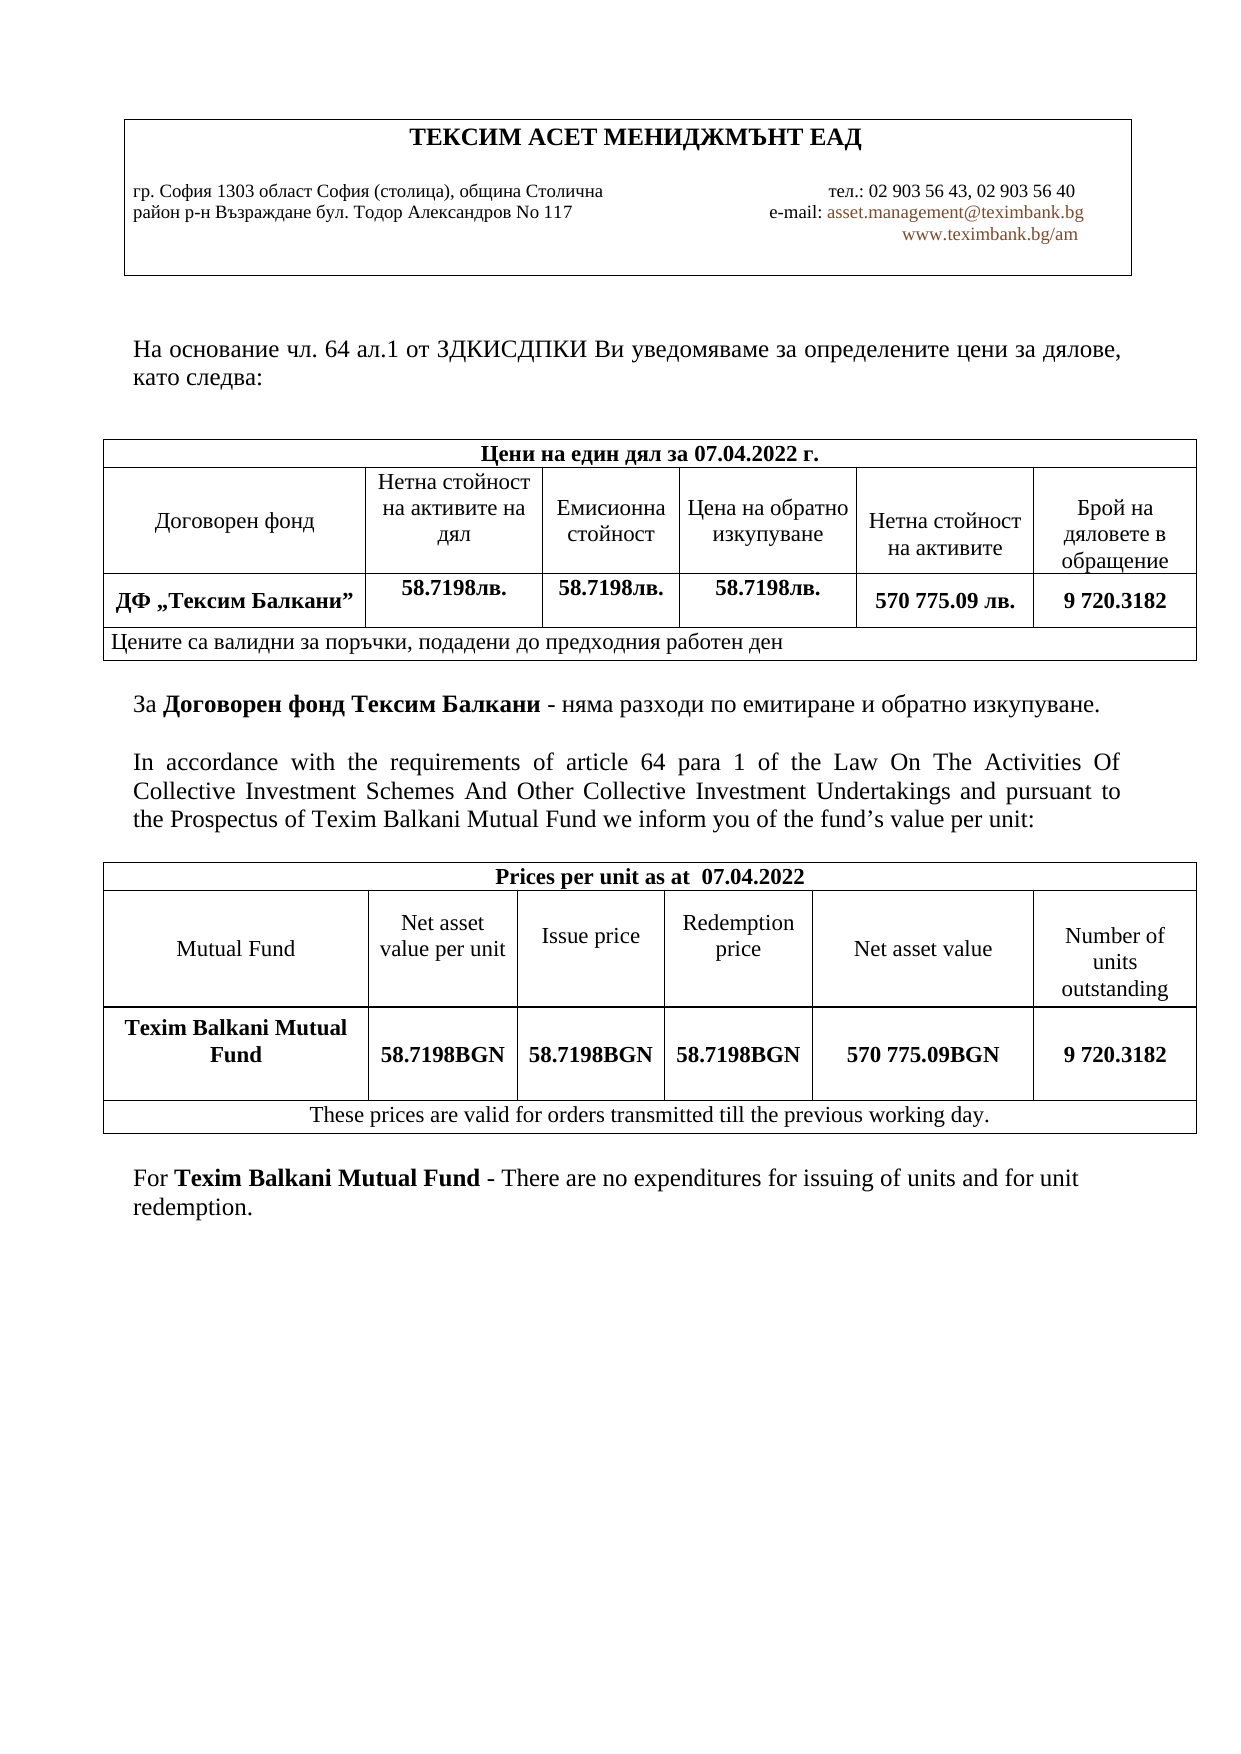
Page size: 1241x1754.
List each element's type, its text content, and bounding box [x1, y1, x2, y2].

text In accordance with the requirements of article 64 para 1 of the Law On The Activities Of Collective Investment Schemes And Other Collective Investment Undertakings and pursuant to the Prospectus of Texim Balkani Mutual Fund we inform you of the fund’s value per unit: [133, 747, 1122, 833]
table_cell Issue price [518, 891, 664, 1006]
table_cell Цена на обратно изкупуване [680, 468, 856, 573]
table_cell 58.7198лв. [543, 574, 679, 627]
text For Texim Balkani Mutual Fund - There are no expenditures for issuing of units and for unit redemption. [133, 1163, 1122, 1220]
table_cell Number of units outstanding [1034, 891, 1196, 1006]
text На основание чл. 64 ал.1 от ЗДКИСДПКИ Ви уведомяваме за определените цени за дялове, като следва: [133, 334, 1122, 391]
table_cell Нетна стойност на активите [857, 468, 1033, 573]
table_cell Брой на дяловете в обращение [1034, 468, 1196, 573]
table_cell 58.7198BGN [369, 1008, 517, 1100]
table_cell Net asset value [813, 891, 1033, 1006]
text гр. София 1303 област София (столица), община Столична тел.: 02 903 56 43, 02 903 56 40 район р-н Възраждане бул. Тодор Александров No 117 e-mail: asset.management@teximbank.bg [133, 180, 1122, 223]
table_cell Mutual Fund [104, 891, 368, 1006]
text За Договорен фонд Тексим Балкани - няма разходи по емитиране и обратно изкупуване. [133, 689, 1122, 718]
table_cell Договорен фонд [104, 468, 365, 573]
text www.teximbank.bg/am [133, 223, 1122, 244]
table_header Цени на един дял за 07.04.2022 г. [104, 440, 1196, 467]
table_cell 9 720.3182 [1034, 1008, 1196, 1100]
table_cell 570 775.09BGN [813, 1008, 1033, 1100]
table_header Prices per unit as at 07.04.2022 [104, 863, 1196, 889]
table_cell Texim Balkani Mutual Fund [104, 1008, 368, 1100]
table_cell Net asset value per unit [369, 891, 517, 1006]
table_cell 570 775.09 лв. [857, 574, 1033, 627]
table_cell Нетна стойност на активите на дял [366, 468, 542, 573]
table_cell Цените са валидни за поръчки, подадени до предходния работен ден [104, 628, 1196, 660]
table_cell 58.7198лв. [680, 574, 856, 627]
table_cell 58.7198BGN [665, 1008, 812, 1100]
text ТЕКСИМ АСЕТ МЕНИДЖМЪНТ ЕАД [125, 120, 1131, 151]
table_cell Redemption price [665, 891, 812, 1006]
table_cell 9 720.3182 [1034, 574, 1196, 627]
table_cell ДФ „Тексим Балкани” [104, 574, 365, 627]
table_cell 58.7198BGN [518, 1008, 664, 1100]
table_cell 58.7198лв. [366, 574, 542, 627]
table_cell These prices are valid for orders transmitted till the previous working day. [104, 1101, 1196, 1133]
table_cell Емисионна стойност [543, 468, 679, 573]
